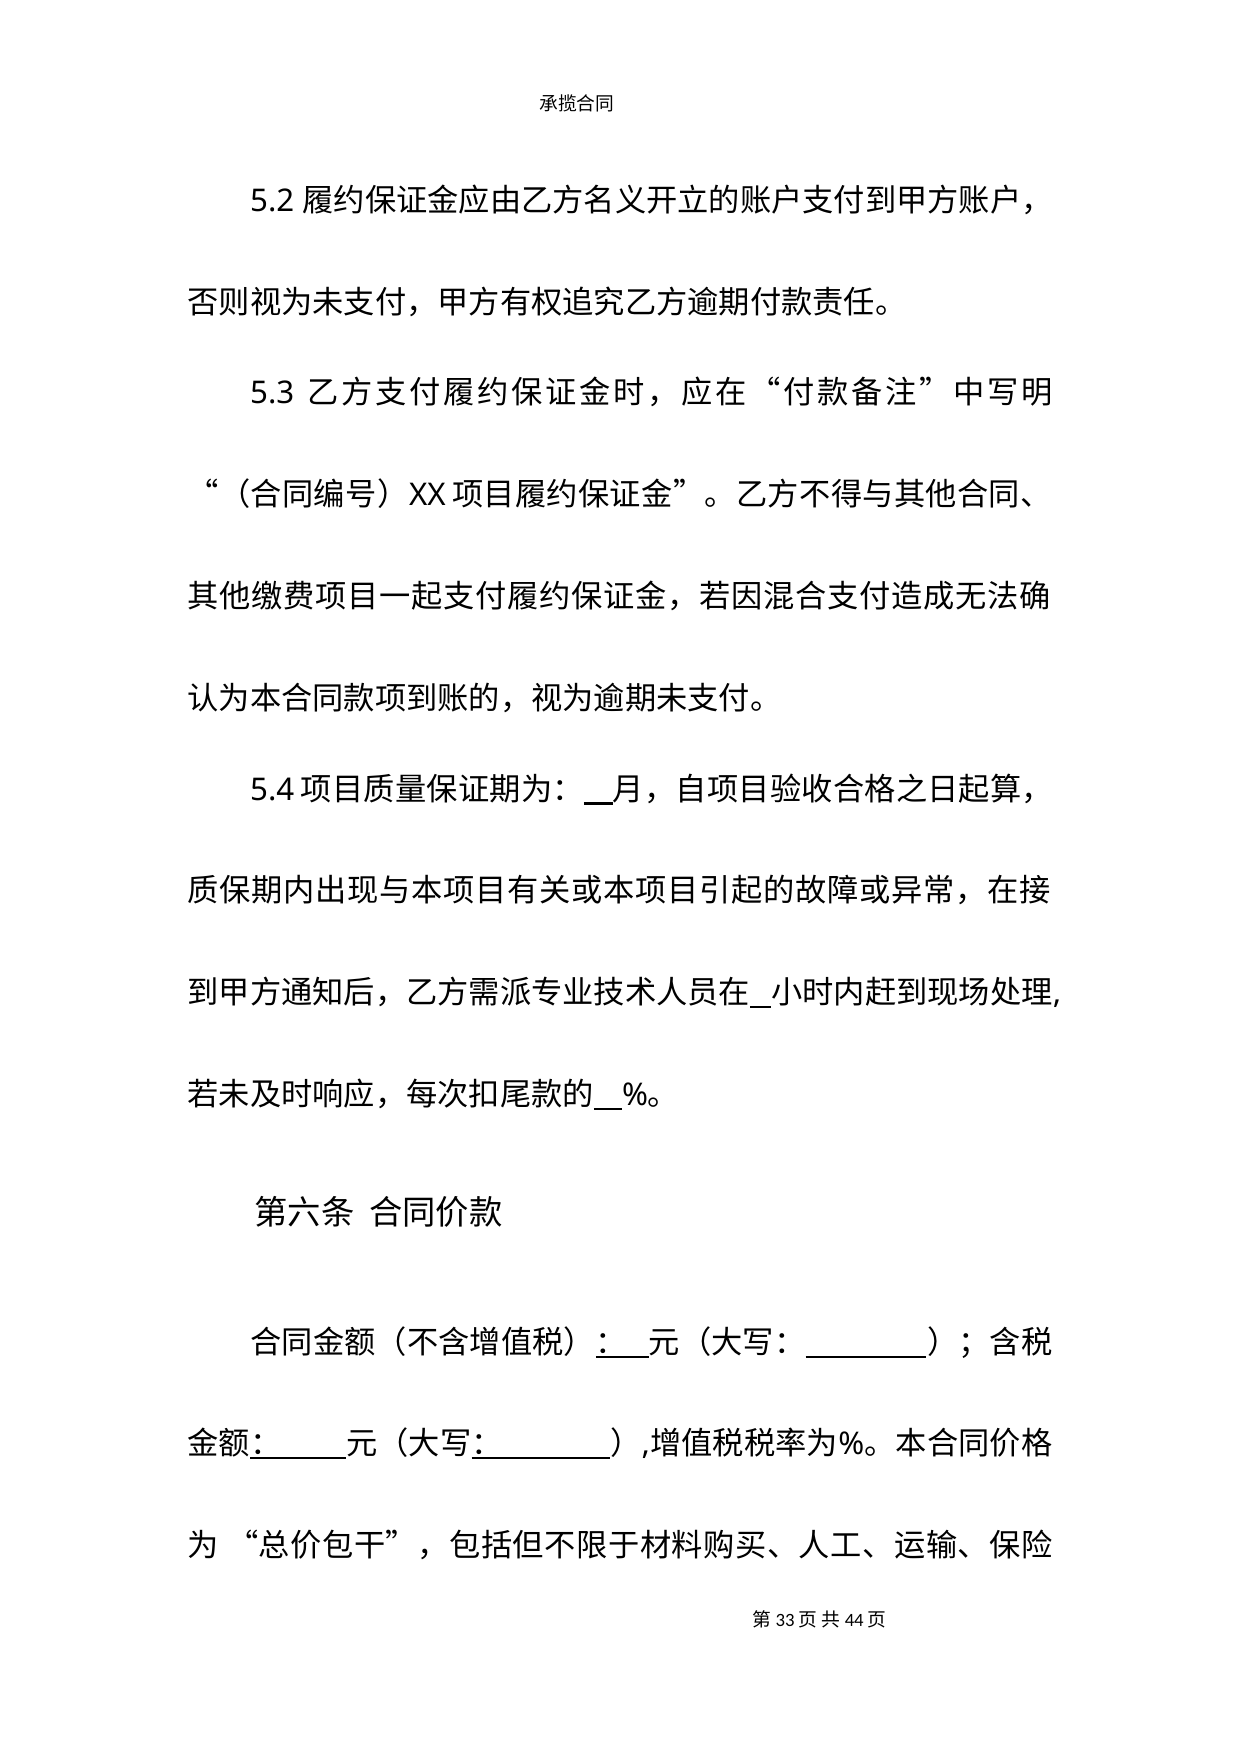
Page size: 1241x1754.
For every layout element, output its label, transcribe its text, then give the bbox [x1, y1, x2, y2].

text 5.4项目质量保证期为： 月，自项目验收合格之日起算，质保期内出现与本项目有关或本项目引起的故障或异常，在接到甲方通知后，乙方需派专业技术人员在 小时内赶到现场处理,若未及时响应，每次扣尾款的 %。 [187, 752, 1053, 1126]
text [187, 1305, 1053, 1577]
subtitle 第六条 合同价款 [187, 1176, 1053, 1244]
text 5.3 乙方支付履约保证金时，应在“付款备注”中写明“（合同编号）XX项目履约保证金”。乙方不得与其他合同、其他缴费项目一起支付履约保证金，若因混合支付造成无法确认为本合同款项到账的，视为逾期未支付。 [187, 356, 1053, 730]
text 5.2 履约保证金应由乙方名义开立的账户支付到甲方账户，否则视为未支付，甲方有权追究乙方逾期付款责任。 [187, 164, 1053, 334]
